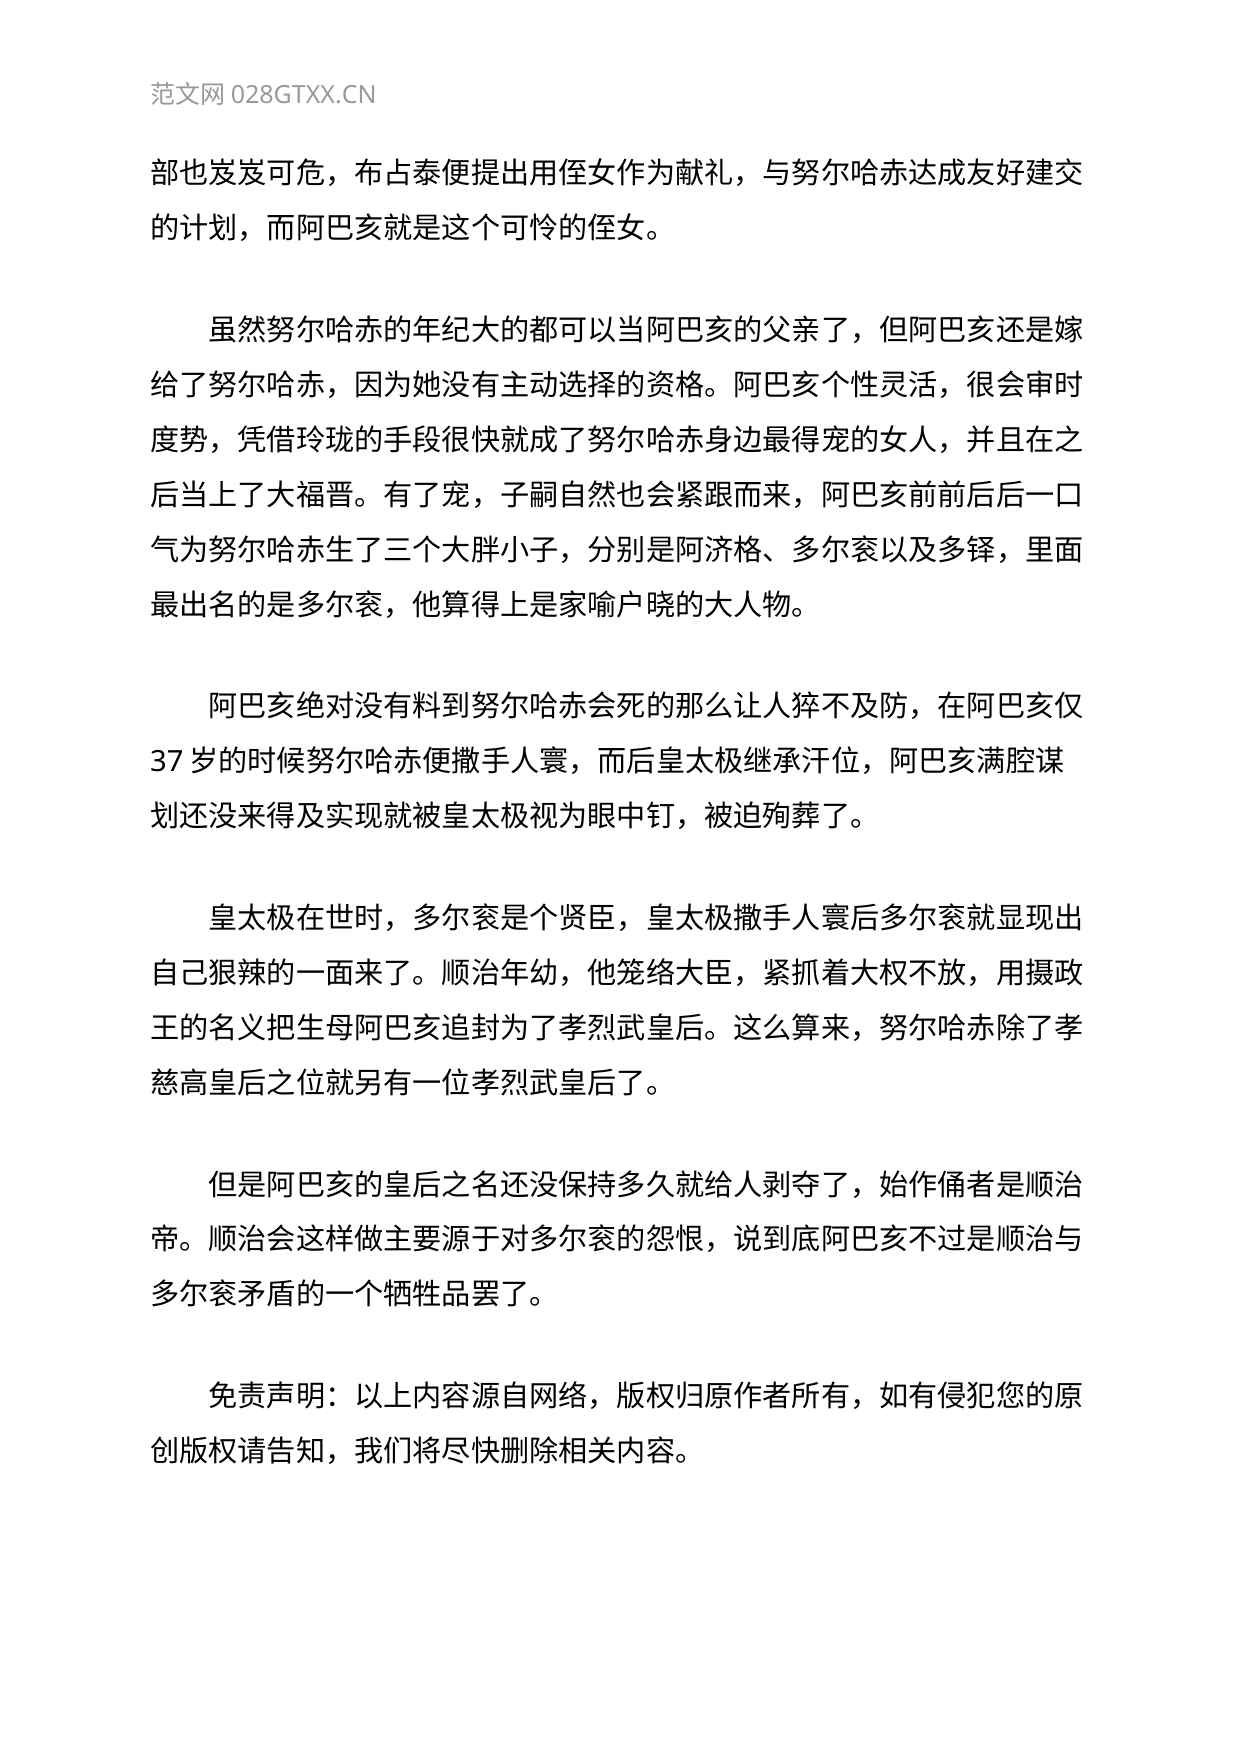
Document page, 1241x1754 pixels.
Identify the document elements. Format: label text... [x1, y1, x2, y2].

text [150, 150, 1090, 247]
text 皇太极在世时，多尔衮是个贤臣，皇太极撒手人寰后多尔衮就显现出自己狠辣的一面来了。顺治年幼，他笼络大臣，紧抓着大权不放，用摄政王的名义把生母阿巴亥追封为了孝烈武皇后。这么算来，努尔哈赤除了孝慈高皇后之位就另有一位孝烈武皇后了。 [150, 894, 1090, 1102]
text 阿巴亥绝对没有料到努尔哈赤会死的那么让人猝不及防，在阿巴亥仅37岁的时候努尔哈赤便撒手人寰，而后皇太极继承汗位，阿巴亥满腔谋划还没来得及实现就被皇太极视为眼中钉，被迫殉葬了。 [150, 683, 1090, 835]
text 虽然努尔哈赤的年纪大的都可以当阿巴亥的父亲了，但阿巴亥还是嫁给了努尔哈赤，因为她没有主动选择的资格。阿巴亥个性灵活，很会审时度势，凭借玲珑的手段很快就成了努尔哈赤身边最得宠的女人，并且在之后当上了大福晋。有了宠，子嗣自然也会紧跟而来，阿巴亥前前后后一口气为努尔哈赤生了三个大胖小子，分别是阿济格、多尔衮以及多铎，里面最出名的是多尔衮，他算得上是家喻户晓的大人物。 [150, 307, 1090, 623]
text 但是阿巴亥的皇后之名还没保持多久就给人剥夺了，始作俑者是顺治帝。顺治会这样做主要源于对多尔衮的怨恨，说到底阿巴亥不过是顺治与多尔衮矛盾的一个牺牲品罢了。 [150, 1161, 1090, 1313]
text 免责声明：以上内容源自网络，版权归原作者所有，如有侵犯您的原创版权请告知，我们将尽快删除相关内容。 [150, 1373, 1090, 1470]
